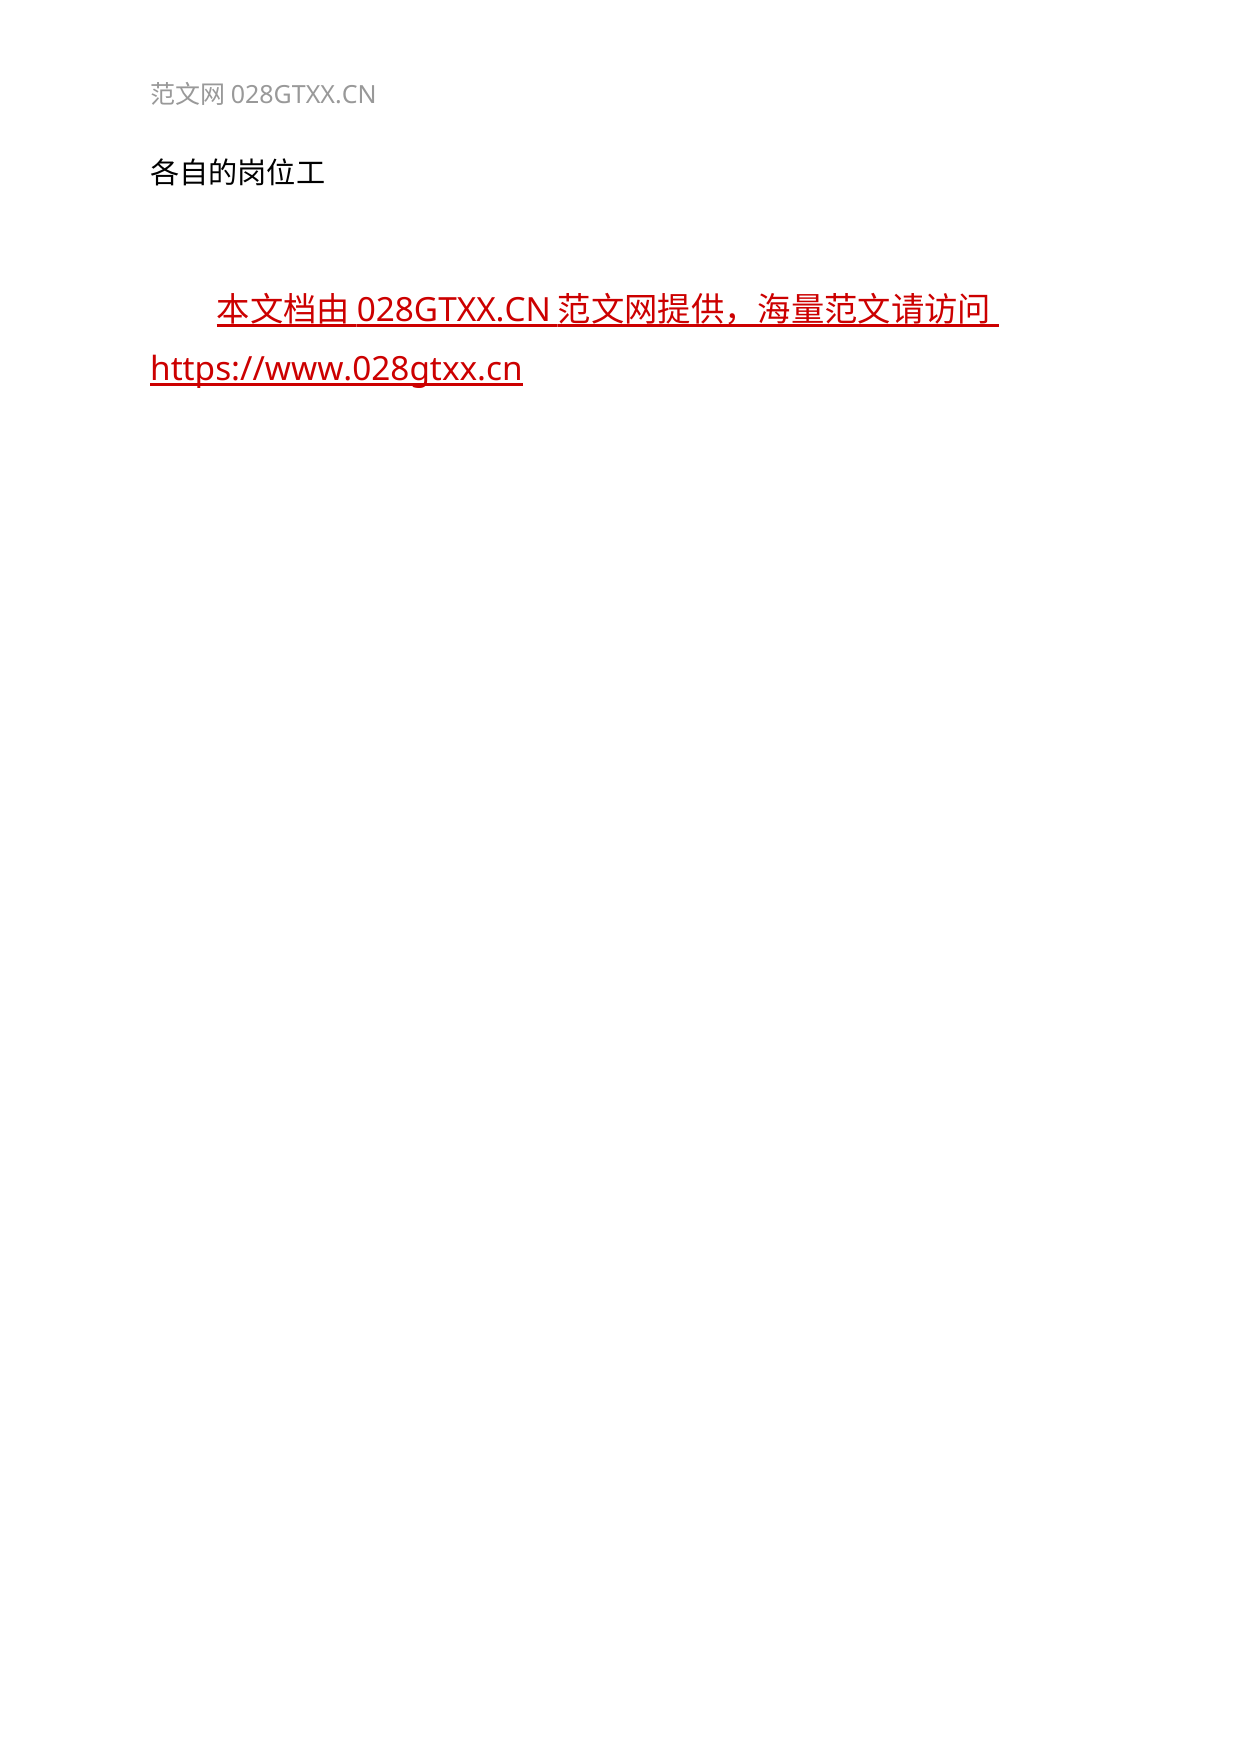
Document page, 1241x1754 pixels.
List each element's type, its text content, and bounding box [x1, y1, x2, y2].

text 本文档由028GTXX.CN范文网提供，海量范文请访问 https://www.028gtxx.cn [150, 283, 1090, 390]
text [150, 150, 1090, 192]
